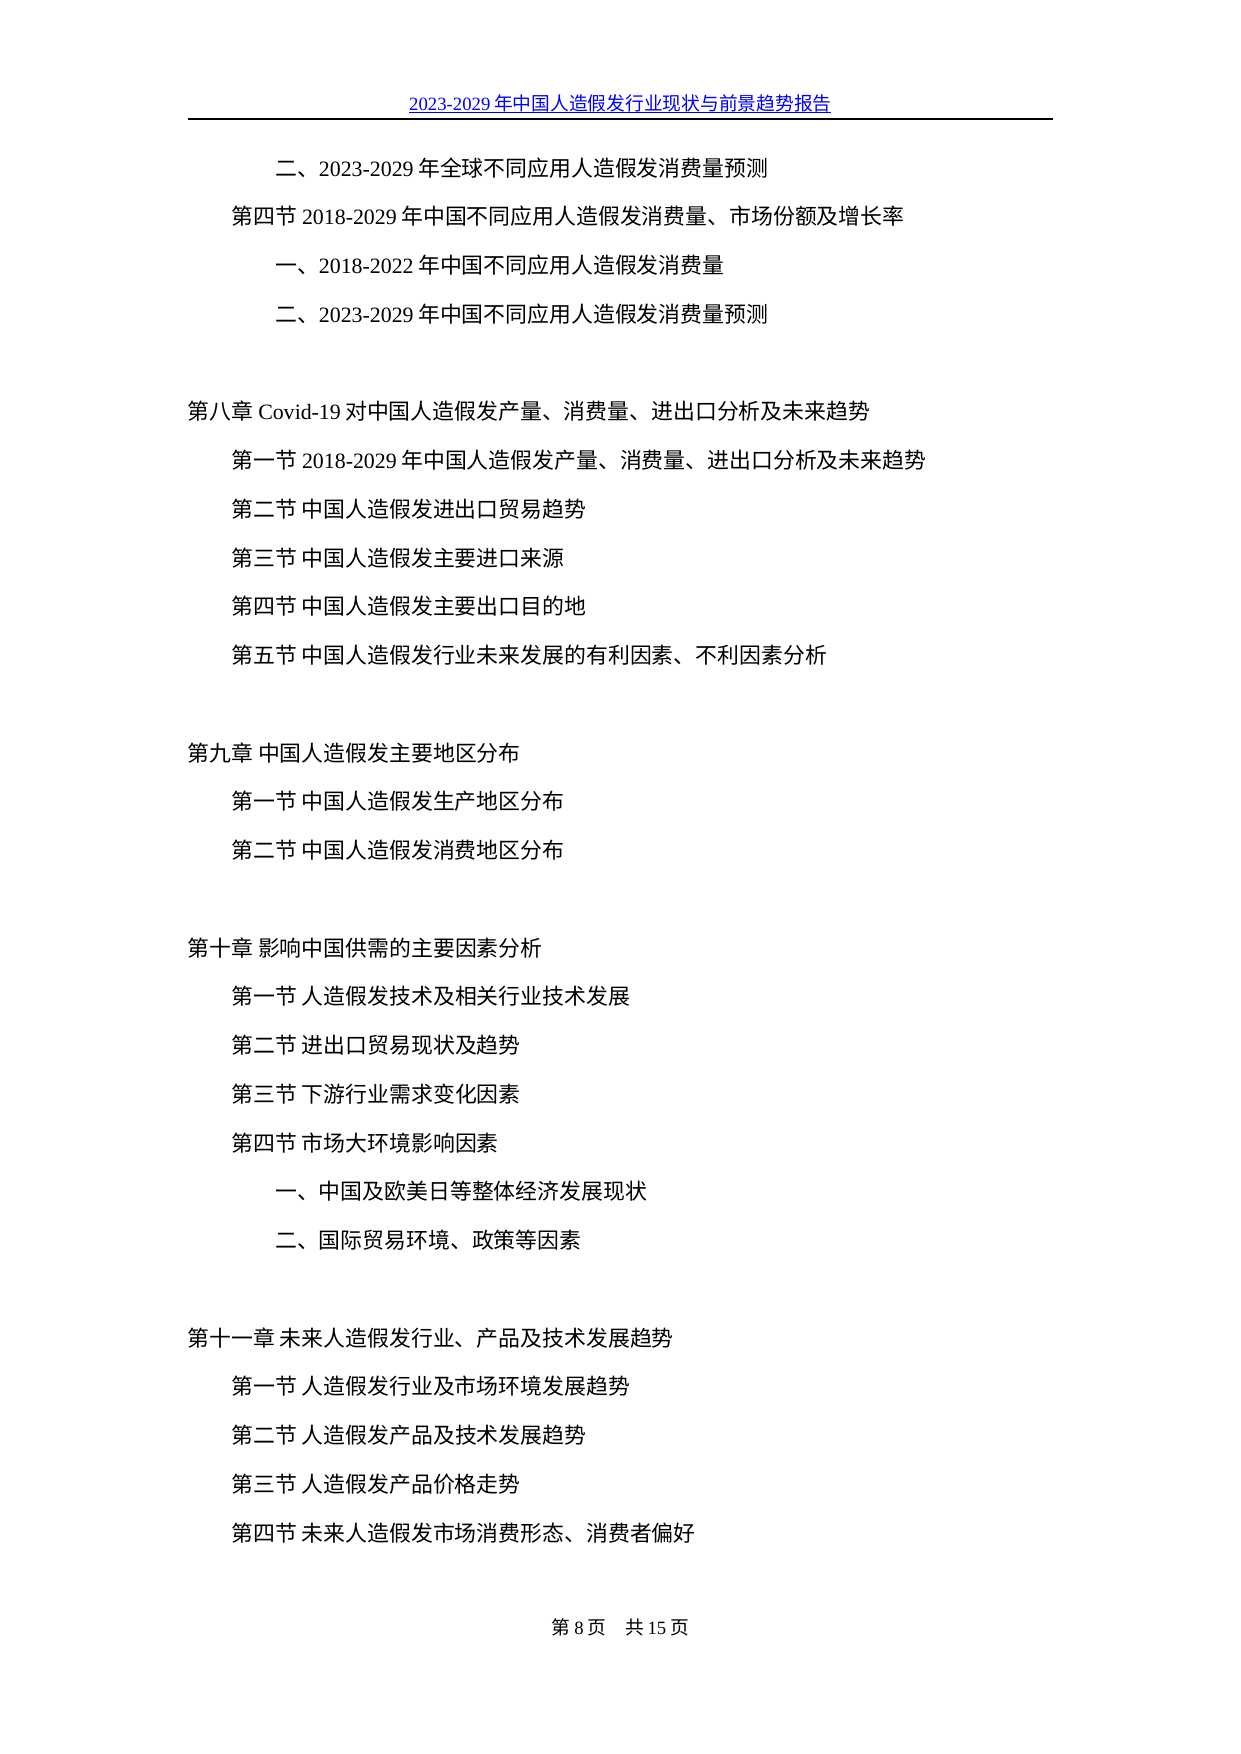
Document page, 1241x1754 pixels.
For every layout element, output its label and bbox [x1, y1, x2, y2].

text [187, 150, 1053, 1548]
